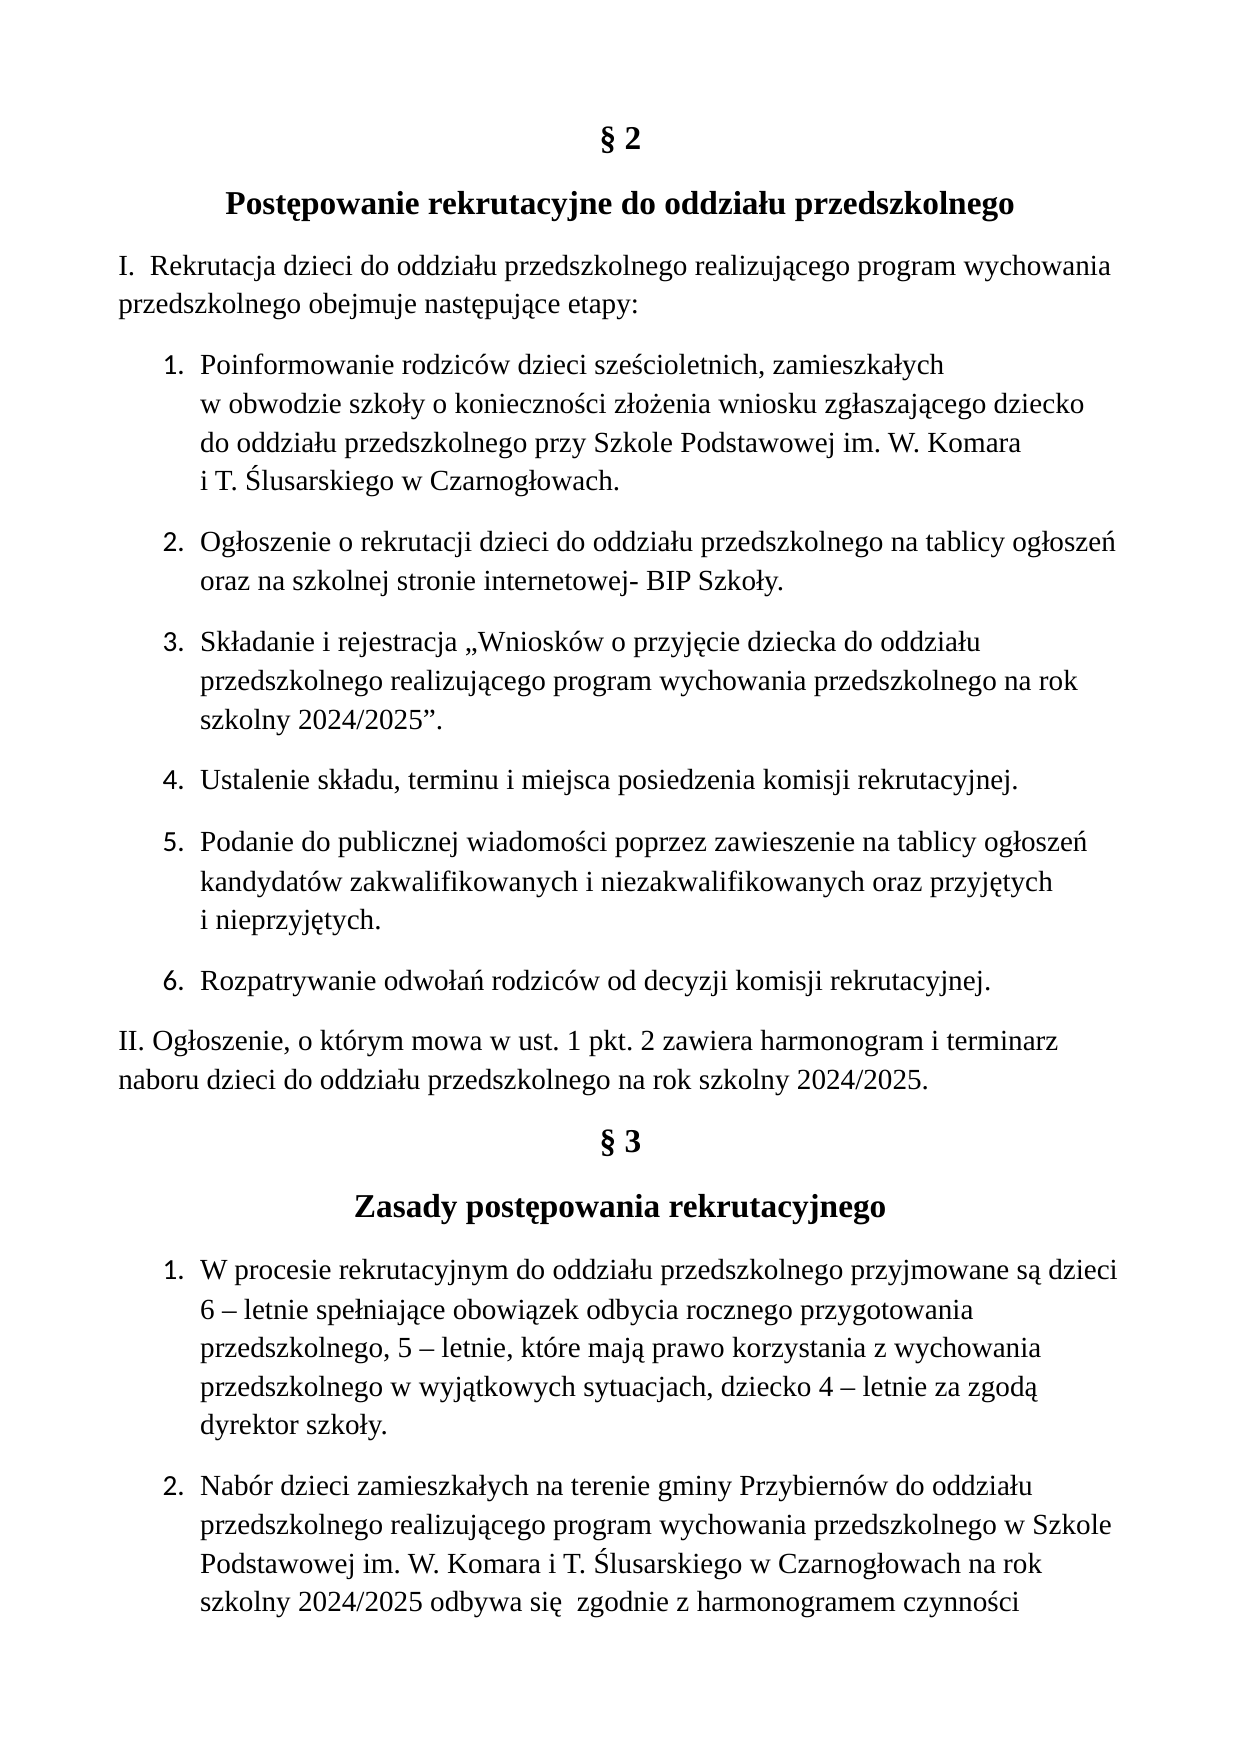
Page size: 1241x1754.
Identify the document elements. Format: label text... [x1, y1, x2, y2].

text Postępowanie rekrutacyjne do oddziału przedszkolnego [118, 183, 1122, 221]
list Podanie do publicznej wiadomości poprzez zawieszenie na tablicy ogłoszeń kandydatów zakwalifikowanych i niezakwalifikowanych oraz przyjętych i nieprzyjętych. [162, 823, 1122, 936]
list Ogłoszenie o rekrutacji dzieci do oddziału przedszkolnego na tablicy ogłoszeń oraz na szkolnej stronie internetowej- BIP Szkoły. [162, 523, 1122, 597]
text I. Rekrutacja dzieci do oddziału przedszkolnego realizującego program wychowania przedszkolnego obejmuje następujące etapy: [118, 248, 1122, 320]
list Rozpatrywanie odwołań rodziców od decyzji komisji rekrutacyjnej. [162, 962, 1122, 997]
text § 3 [118, 1121, 1122, 1160]
list Ustalenie składu, terminu i miejsca posiedzenia komisji rekrutacyjnej. [162, 761, 1122, 797]
text Zasady postępowania rekrutacyjnego [118, 1186, 1122, 1225]
list Składanie i rejestracja „Wniosków o przyjęcie dziecka do oddziału przedszkolnego realizującego program wychowania przedszkolnego na rok szkolny 2024/2025”. [162, 623, 1122, 736]
list W procesie rekrutacyjnym do oddziału przedszkolnego przyjmowane są dzieci 6 – letnie spełniające obowiązek odbycia rocznego przygotowania przedszkolnego, 5 – letnie, które mają prawo korzystania z wychowania przedszkolnego w wyjątkowych sytuacjach, dziecko 4 – letnie za zgodą dyrektor szkoły. [162, 1251, 1122, 1441]
list Poinformowanie rodziców dzieci sześcioletnich, zamieszkałych w obwodzie szkoły o konieczności złożenia wniosku zgłaszającego dziecko do oddziału przedszkolnego przy Szkole Podstawowej im. W. Komara i T. Ślusarskiego w Czarnogłowach. [162, 346, 1122, 497]
text § 2 [118, 118, 1122, 156]
text II. Ogłoszenie, o którym mowa w ust. 1 pkt. 2 zawiera harmonogram i terminarz naboru dzieci do oddziału przedszkolnego na rok szkolny 2024/2025. [118, 1023, 1122, 1096]
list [162, 1467, 1122, 1618]
